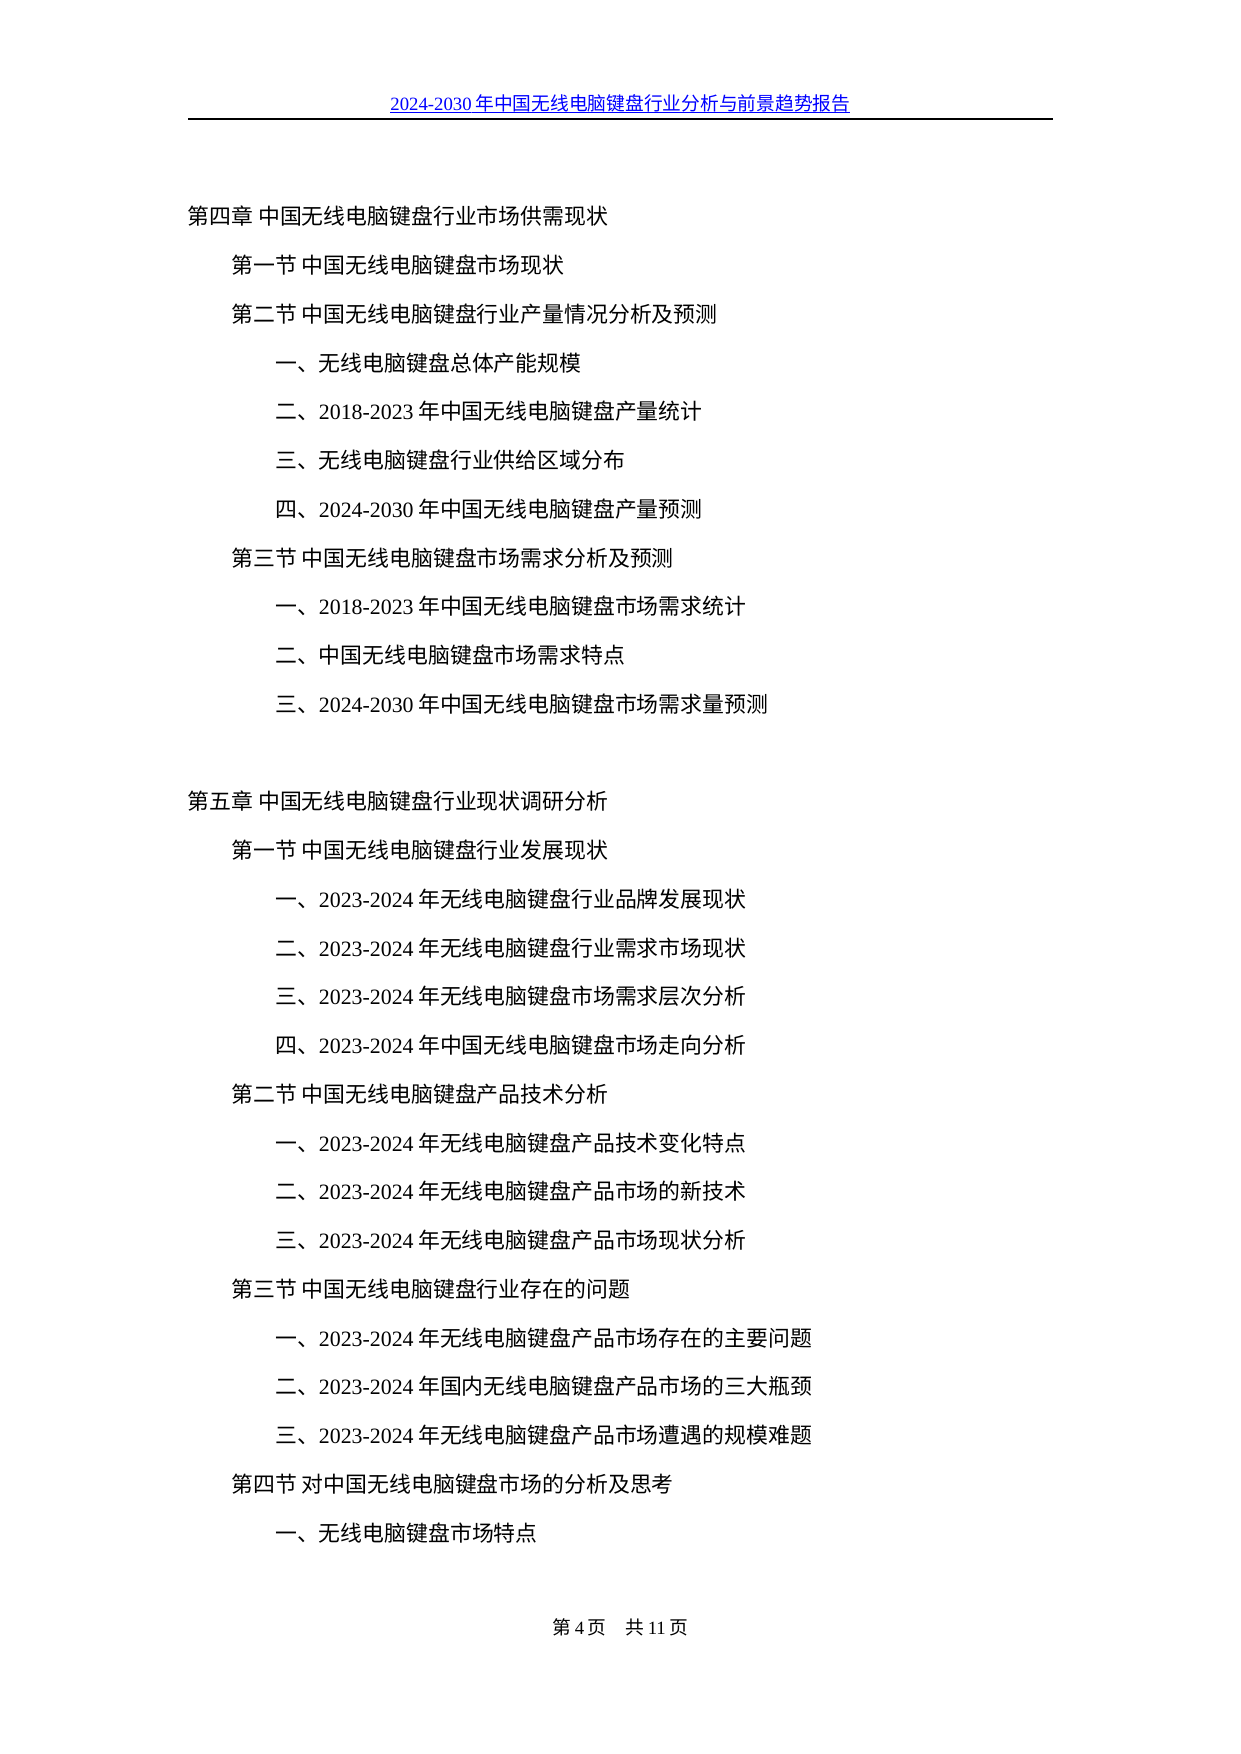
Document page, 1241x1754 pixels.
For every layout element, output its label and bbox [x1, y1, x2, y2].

text [187, 150, 1053, 1548]
